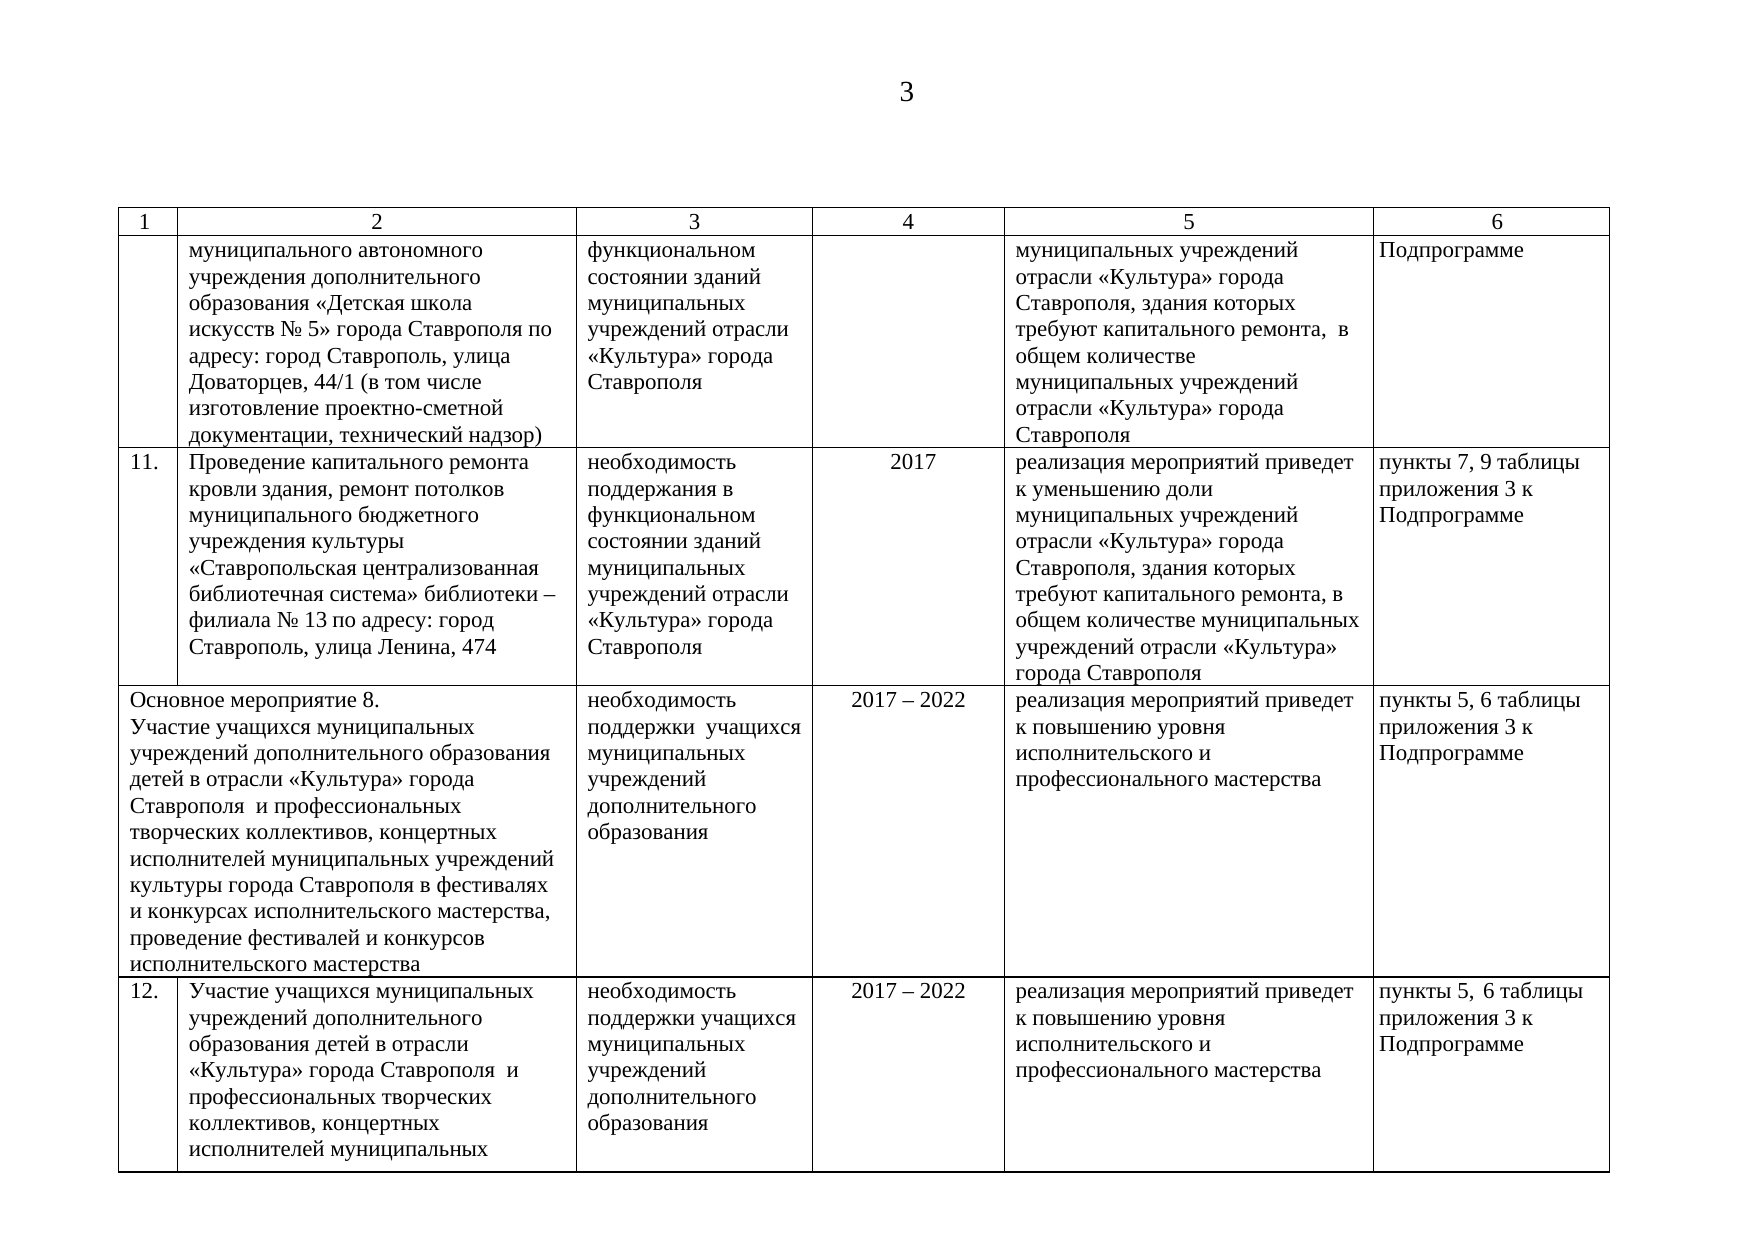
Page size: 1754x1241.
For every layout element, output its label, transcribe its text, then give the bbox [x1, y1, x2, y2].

table_cell реализация мероприятий приведет к повышению уровня исполнительского и профессионального мастерства [1005, 978, 1373, 1171]
table_cell пункты 5, 6 таблицы приложения 3 к Подпрограмме [1374, 686, 1609, 976]
table_cell 2 [178, 208, 576, 235]
table_cell пункты 5, 6 таблицы приложения 3 к Подпрограмме [1374, 978, 1609, 1171]
table_cell 5 [1005, 208, 1373, 235]
table_cell 6 [1374, 208, 1609, 235]
table_cell 1 [119, 208, 177, 235]
table_cell муниципальных учреждений отрасли «Культура» города Ставрополя, здания которых требуют капитального ремонта, в общем количестве муниципальных учреждений отрасли «Культура» города Ставрополя [1005, 236, 1373, 447]
table_cell пункты 7, 9 таблицы приложения 3 к Подпрограмме [1374, 448, 1609, 685]
table_cell реализация мероприятий приведет к повышению уровня исполнительского и профессионального мастерства [1005, 686, 1373, 976]
table_cell реализация мероприятий приведет к уменьшению доли муниципальных учреждений отрасли «Культура» города Ставрополя, здания которых требуют капитального ремонта, в общем количестве муниципальных учреждений отрасли «Культура» города Ставрополя [1005, 448, 1373, 685]
table_cell 2017 – 2022 [813, 978, 1004, 1171]
table_cell 2017 [813, 448, 1004, 685]
table_cell Участие учащихся муниципальных учреждений дополнительного образования детей в отрасли «Культура» города Ставрополя и профессиональных творческих коллективов, концертных исполнителей муниципальных [178, 978, 576, 1171]
table_cell 3 [577, 208, 812, 235]
table_cell 12. [119, 978, 177, 1171]
table_cell 2017 – 2022 [813, 686, 1004, 976]
table_cell муниципального автономного учреждения дополнительного образования «Детская школа искусств № 5» города Ставрополя по адресу: город Ставрополь, улица Доваторцев, 44/1 (в том числе изготовление проектно-сметной документации, технический надзор) [178, 236, 576, 447]
table_cell функциональном состоянии зданий муниципальных учреждений отрасли «Культура» города Ставрополя [577, 236, 812, 447]
table_cell Основное мероприятие 8. Участие учащихся муниципальных учреждений дополнительного образования детей в отрасли «Культура» города Ставрополя и профессиональных творческих коллективов, концертных исполнителей муниципальных учреждений культуры города Ставрополя в фестивалях и конкурсах исполнительского мастерства, проведение фестивалей и конкурсов исполнительского мастерства [119, 686, 576, 976]
table_cell 11. [119, 448, 177, 474]
table_cell необходимость поддержания в функциональном состоянии зданий муниципальных учреждений отрасли «Культура» города Ставрополя [577, 448, 812, 685]
table_cell 4 [813, 208, 1004, 235]
table_cell необходимость поддержки учащихся муниципальных учреждений дополнительного образования [577, 978, 812, 1171]
table_cell [119, 475, 177, 685]
table_cell [813, 236, 1004, 447]
table_cell необходимость поддержки учащихся муниципальных учреждений дополнительного образования [577, 686, 812, 976]
table_cell Подпрограмме [1374, 236, 1609, 447]
table_cell Проведение капитального ремонта кровли здания, ремонт потолков муниципального бюджетного учреждения культуры «Ставропольская централизованная библиотечная система» библиотеки – филиала № 13 по адресу: город Ставрополь, улица Ленина, 474 [178, 448, 576, 685]
table_cell [119, 236, 177, 447]
